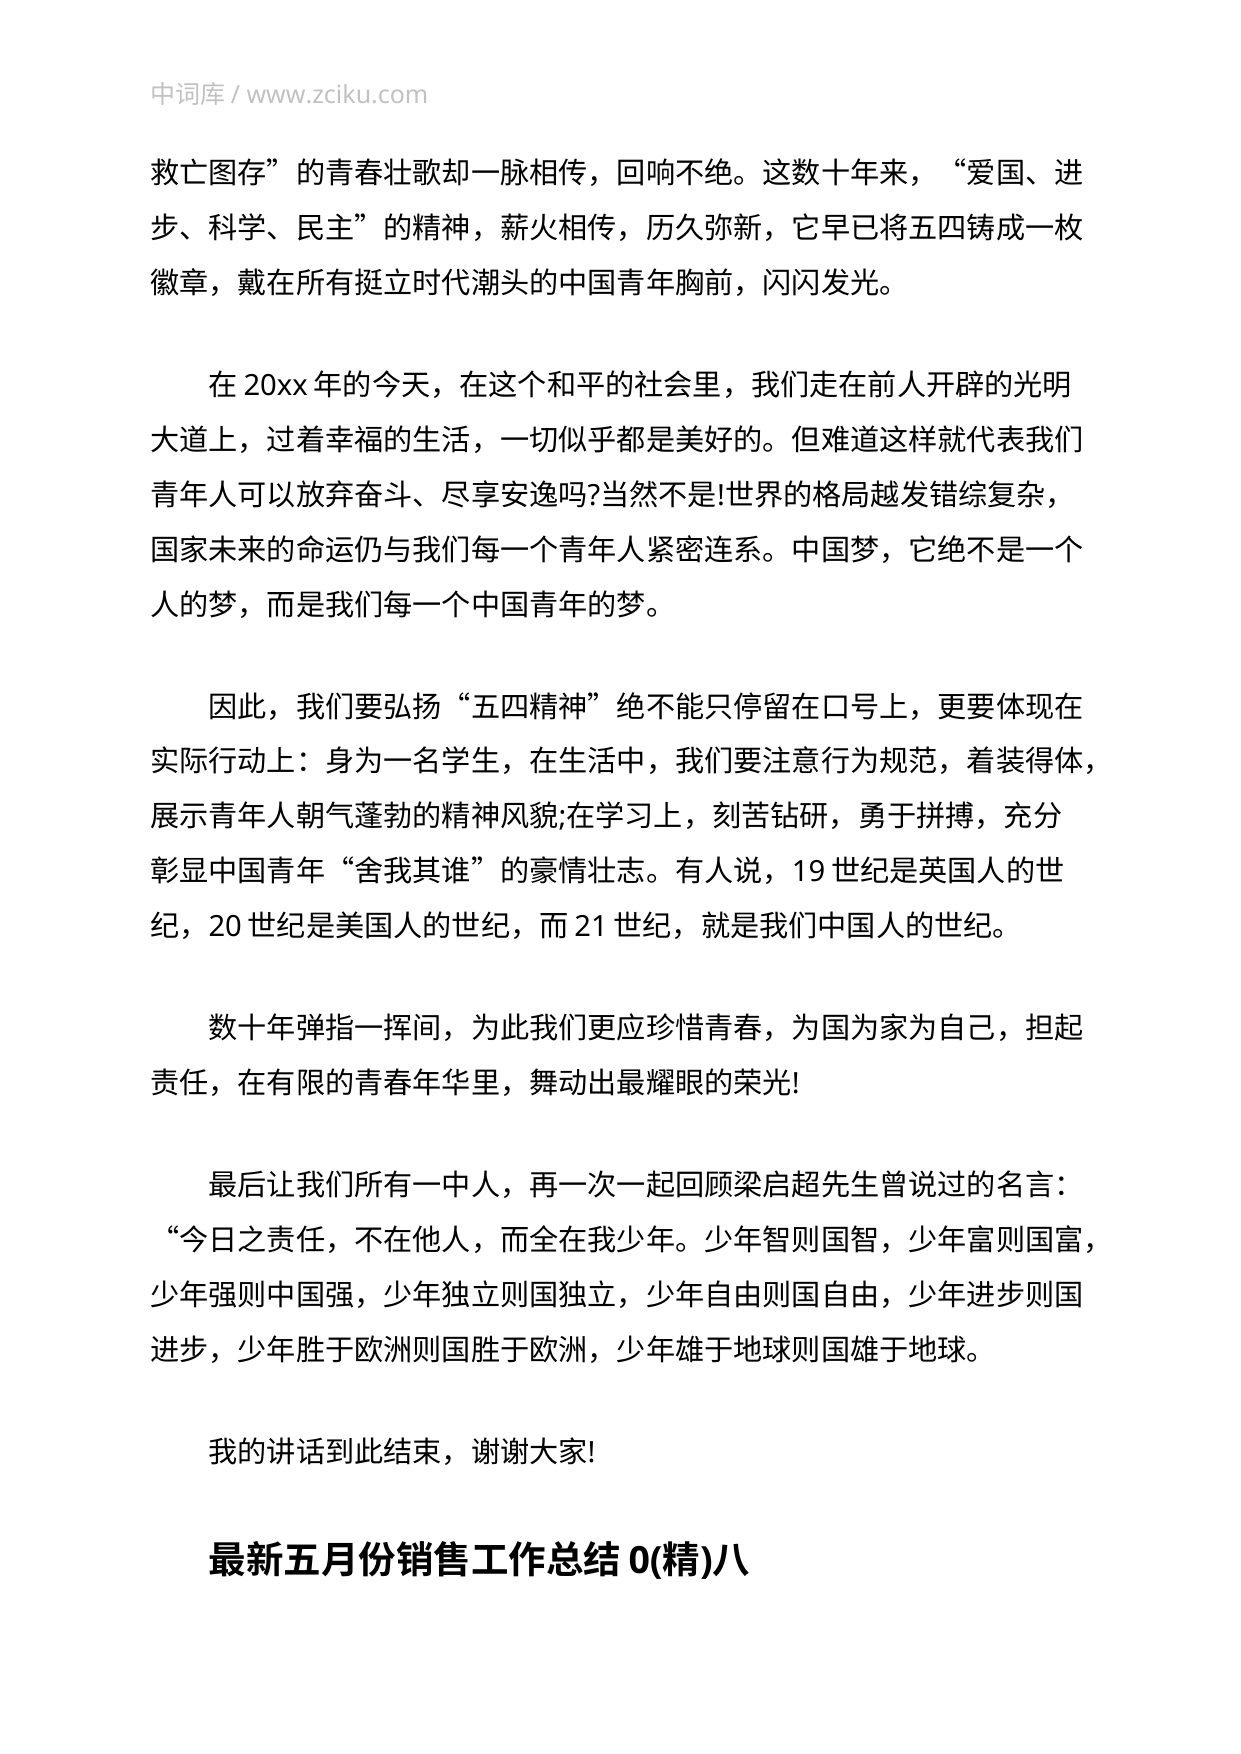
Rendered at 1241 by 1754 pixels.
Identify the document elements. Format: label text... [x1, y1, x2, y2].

text 在20xx年的今天，在这个和平的社会里，我们走在前人开辟的光明大道上，过着幸福的生活，一切似乎都是美好的。但难道这样就代表我们青年人可以放弃奋斗、尽享安逸吗?当然不是!世界的格局越发错综复杂，国家未来的命运仍与我们每一个青年人紧密连系。中国梦，它绝不是一个人的梦，而是我们每一个中国青年的梦。 [150, 362, 1090, 624]
text 最后让我们所有一中人，再一次一起回顾梁启超先生曾说过的名言：“今日之责任，不在他人，而全在我少年。少年智则国智，少年富则国富，少年强则中国强，少年独立则国独立，少年自由则国自由，少年进步则国进步，少年胜于欧洲则国胜于欧洲，少年雄于地球则国雄于地球。 [150, 1162, 1090, 1369]
text 我的讲话到此结束，谢谢大家! [150, 1428, 1090, 1471]
text 最新五月份销售工作总结0(精)八 [150, 1530, 1090, 1585]
text 因此，我们要弘扬“五四精神”绝不能只停留在口号上，更要体现在实际行动上：身为一名学生，在生活中，我们要注意行为规范，着装得体，展示青年人朝气蓬勃的精神风貌;在学习上，刻苦钻研，勇于拼搏，充分彰显中国青年“舍我其谁”的豪情壮志。有人说，19世纪是英国人的世纪，20世纪是美国人的世纪，而21世纪，就是我们中国人的世纪。 [150, 683, 1090, 945]
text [150, 150, 1090, 302]
text 数十年弹指一挥间，为此我们更应珍惜青春，为国为家为自己，担起责任，在有限的青春年华里，舞动出最耀眼的荣光! [150, 1005, 1090, 1102]
